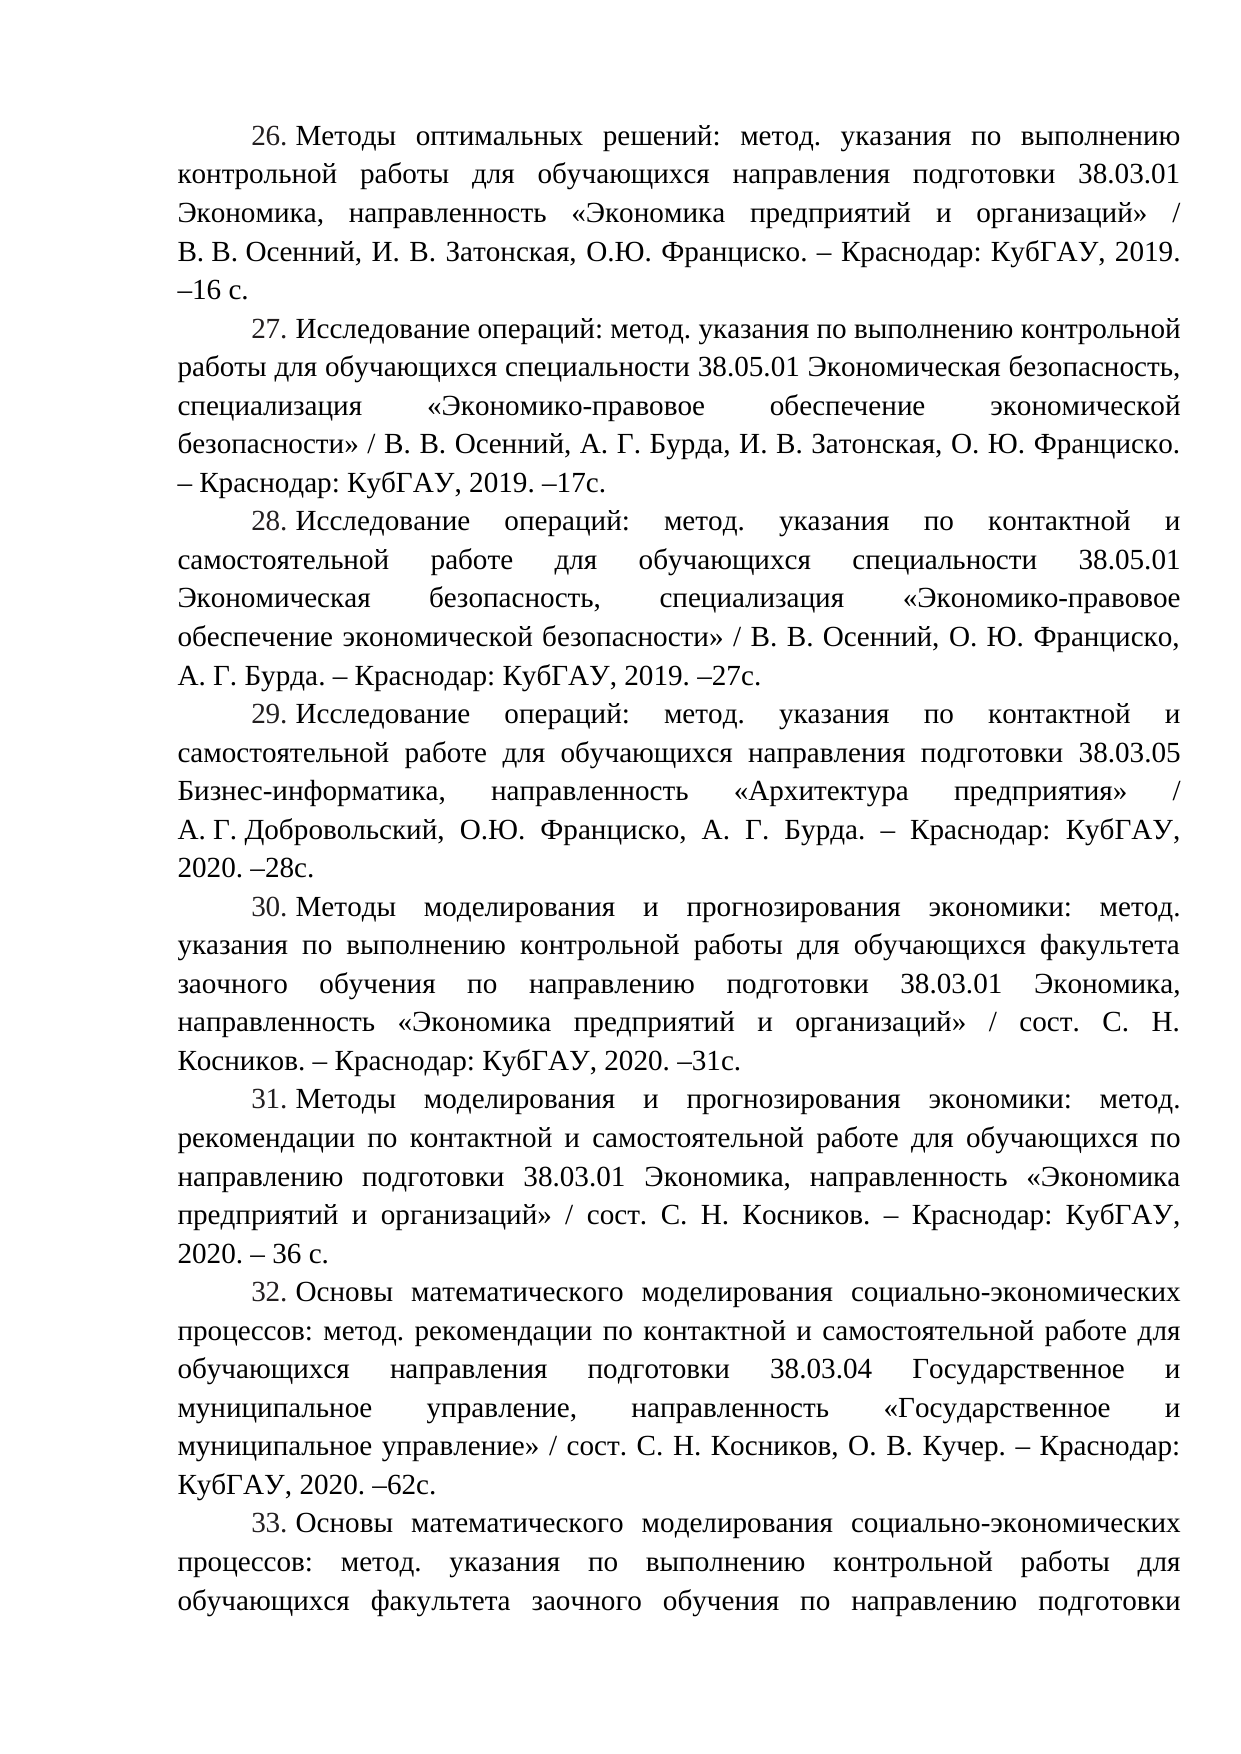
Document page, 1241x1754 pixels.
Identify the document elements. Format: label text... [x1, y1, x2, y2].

list Исследование операций: метод. указания по контактной и самостоятельной работе для обучающихся направления подготовки 38.03.05 Бизнес-информатика, направленность «Архитектура предприятия» / А. Г. Добровольский, О.Ю. Франциско, А. Г. Бурда. – Краснодар: КубГАУ, 2020. –28с. [177, 696, 1181, 884]
list Основы математического моделирования социально-экономических процессов: метод. рекомендации по контактной и самостоятельной работе для обучающихся направления подготовки 38.03.04 Государственное и муниципальное управление, направленность «Государственное и муниципальное управление» / сост. С. Н. Косников, О. В. Кучер. – Краснодар: КубГАУ, 2020. –62с. [177, 1274, 1181, 1501]
list Исследование операций: метод. указания по контактной и самостоятельной работе для обучающихся специальности 38.05.01 Экономическая безопасность, специализация «Экономико-правовое обеспечение экономической безопасности» / В. В. Осенний, О. Ю. Франциско, А. Г. Бурда. – Краснодар: КубГАУ, 2019. –27с. [177, 503, 1181, 691]
list Методы моделирования и прогнозирования экономики: метод. рекомендации по контактной и самостоятельной работе для обучающихся по направлению подготовки 38.03.01 Экономика, направленность «Экономика предприятий и организаций» / сост. С. Н. Косников. – Краснодар: КубГАУ, 2020. – 36 с. [177, 1082, 1181, 1269]
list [177, 1506, 1181, 1616]
list Методы моделирования и прогнозирования экономики: метод. указания по выполнению контрольной работы для обучающихся факультета заочного обучения по направлению подготовки 38.03.01 Экономика, направленность «Экономика предприятий и организаций» / сост. С. Н. Косников. – Краснодар: КубГАУ, 2020. –31с. [177, 889, 1181, 1077]
list Исследование операций: метод. указания по выполнению контрольной работы для обучающихся специальности 38.05.01 Экономическая безопасность, специализация «Экономико-правовое обеспечение экономической безопасности» / В. В. Осенний, А. Г. Бурда, И. В. Затонская, О. Ю. Франциско. – Краснодар: КубГАУ, 2019. –17с. [177, 311, 1181, 498]
list Методы оптимальных решений: метод. указания по выполнению контрольной работы для обучающихся направления подготовки 38.03.01 Экономика, направленность «Экономика предприятий и организаций» / В. В. Осенний, И. В. Затонская, О.Ю. Франциско. – Краснодар: КубГАУ, 2019. –16 с. [177, 118, 1181, 306]
